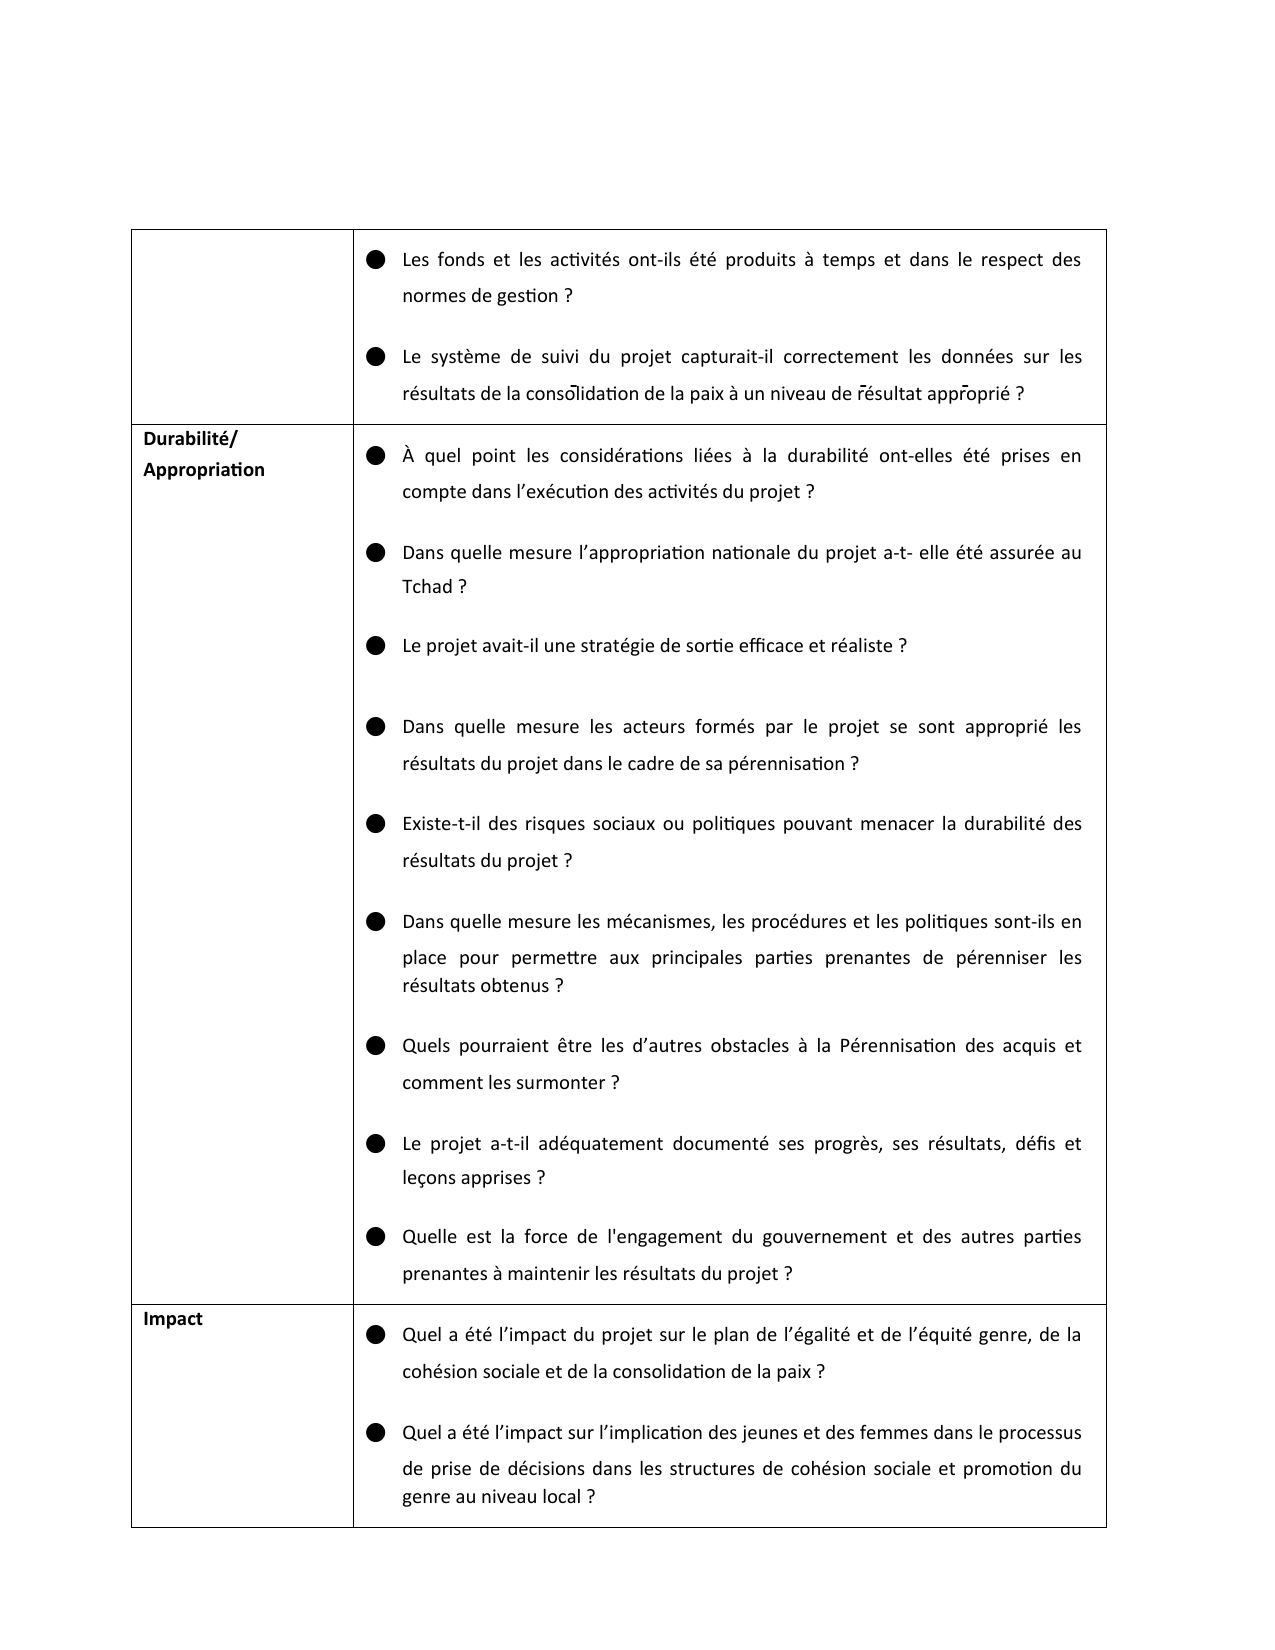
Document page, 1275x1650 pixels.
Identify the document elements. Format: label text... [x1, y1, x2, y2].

table_header [132, 230, 353, 424]
table_cell Impact [132, 1305, 353, 1527]
table_cell Durabilité/Appropriation [132, 425, 353, 1304]
table_header Les fonds et les activités ont-ils été produits à temps et dans le respect des normes de gestion ? Le système de suivi du projet capturait-il correctement les données sur les résultats de la consolidation de la paix à un niveau de résultat approprié ? [354, 230, 1106, 424]
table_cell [354, 1305, 1106, 1527]
table_cell À quel point les considérations liées à la durabilité ont-elles été prises en compte dans l’exécution des activités du projet ? Dans quelle mesure l’appropriation nationale du projet a-t- elle été assurée au Tchad ? Le projet avait-il une stratégie de sortie efficace et réaliste ? Dans quelle mesure les acteurs formés par le projet se sont approprié les résultats du projet dans le cadre de sa pérennisation ? Existe-t-il des risques sociaux ou politiques pouvant menacer la durabilité des résultats du projet ? Dans quelle mesure les mécanismes, les procédures et les politiques sont-ils en place pour permettre aux principales parties prenantes de pérenniser les résultats obtenus ? Quels pourraient être les d’autres obstacles à la Pérennisation des acquis et comment les surmonter ? Le projet a-t-il adéquatement documenté ses progrès, ses résultats, défis et leçons apprises ? Quelle est la force de l'engagement du gouvernement et des autres parties prenantes à maintenir les résultats du projet ? [354, 425, 1106, 1304]
